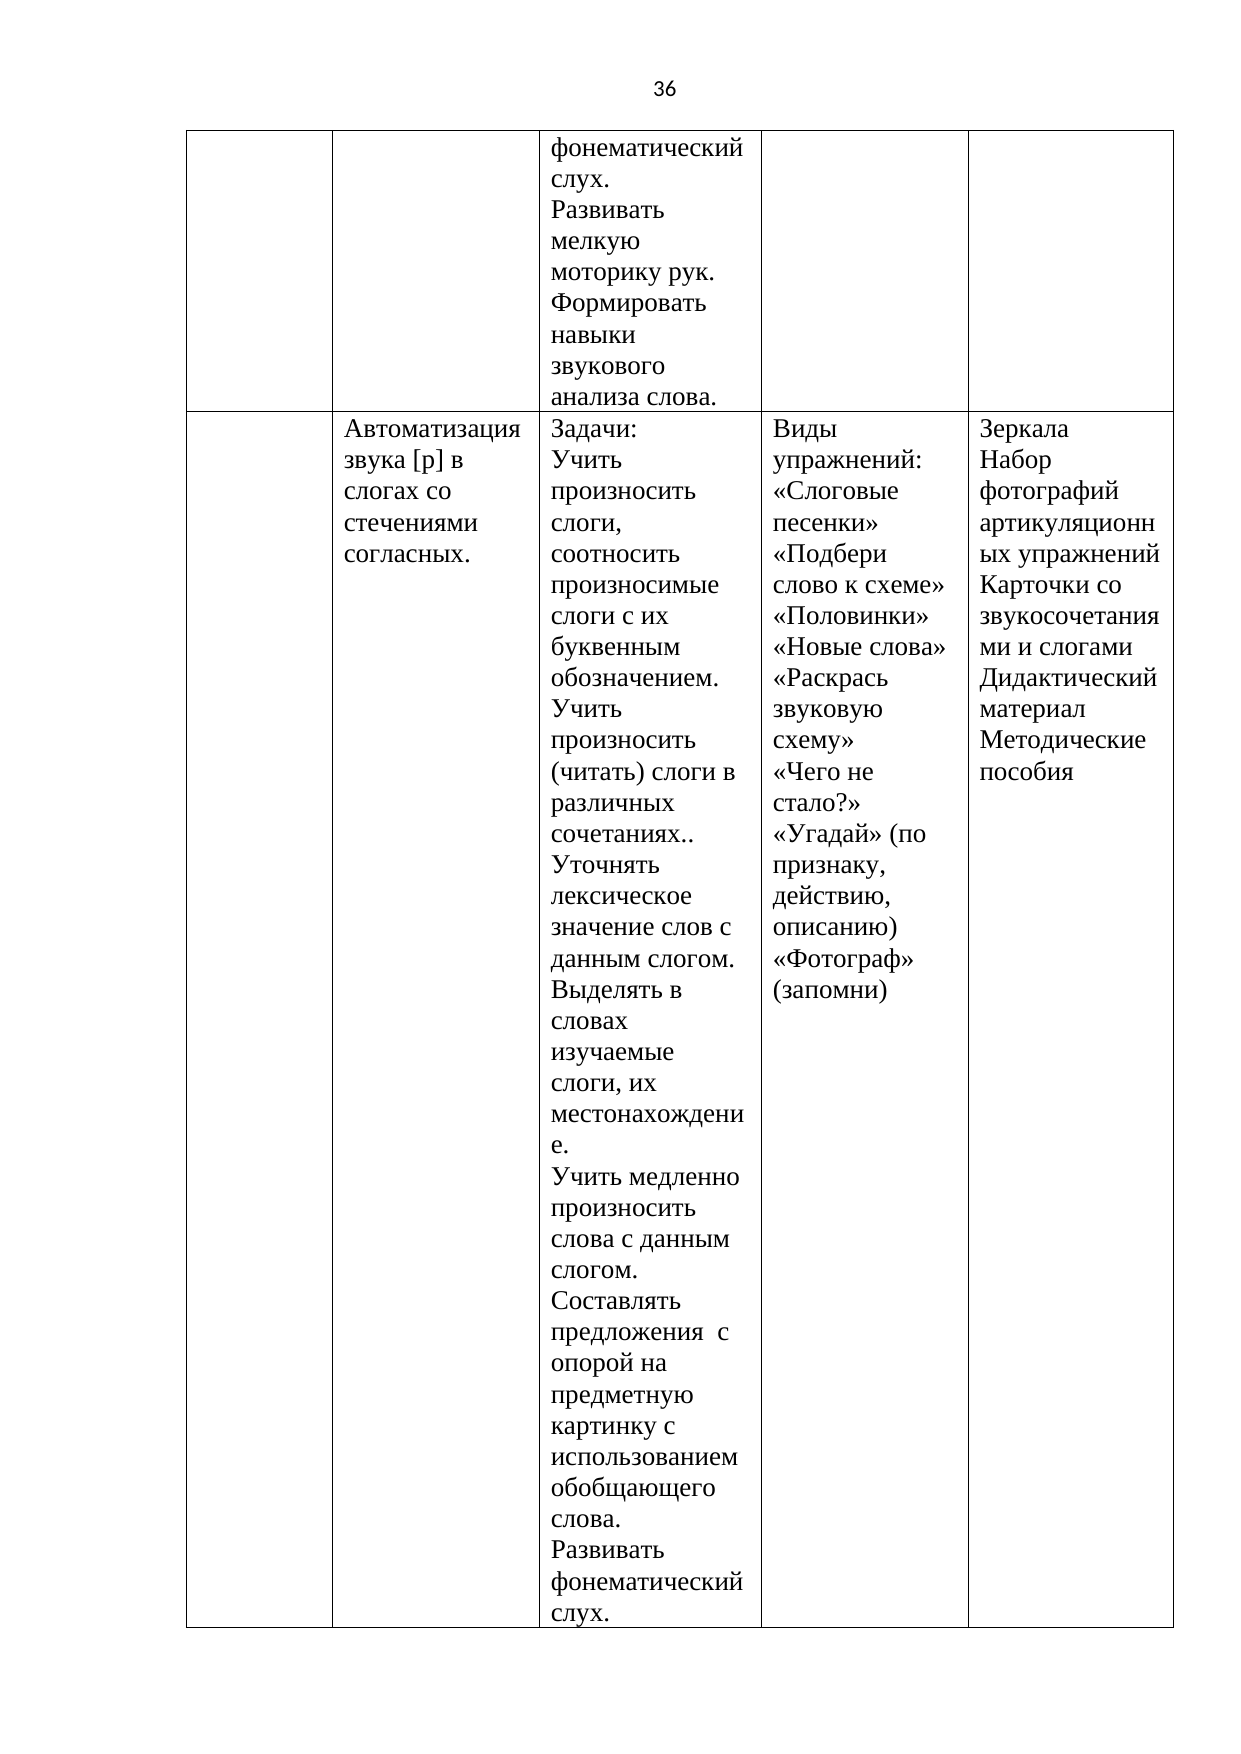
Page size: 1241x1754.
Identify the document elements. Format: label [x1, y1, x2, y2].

table_cell [762, 131, 968, 411]
table_cell [187, 131, 332, 411]
table_cell [762, 412, 968, 1627]
table_cell [333, 412, 539, 1627]
table_cell [333, 131, 539, 411]
table_cell [540, 131, 761, 411]
table_cell [969, 412, 1173, 1627]
table_cell [540, 412, 761, 1627]
table_cell [187, 412, 332, 1627]
table_cell [969, 131, 1173, 411]
